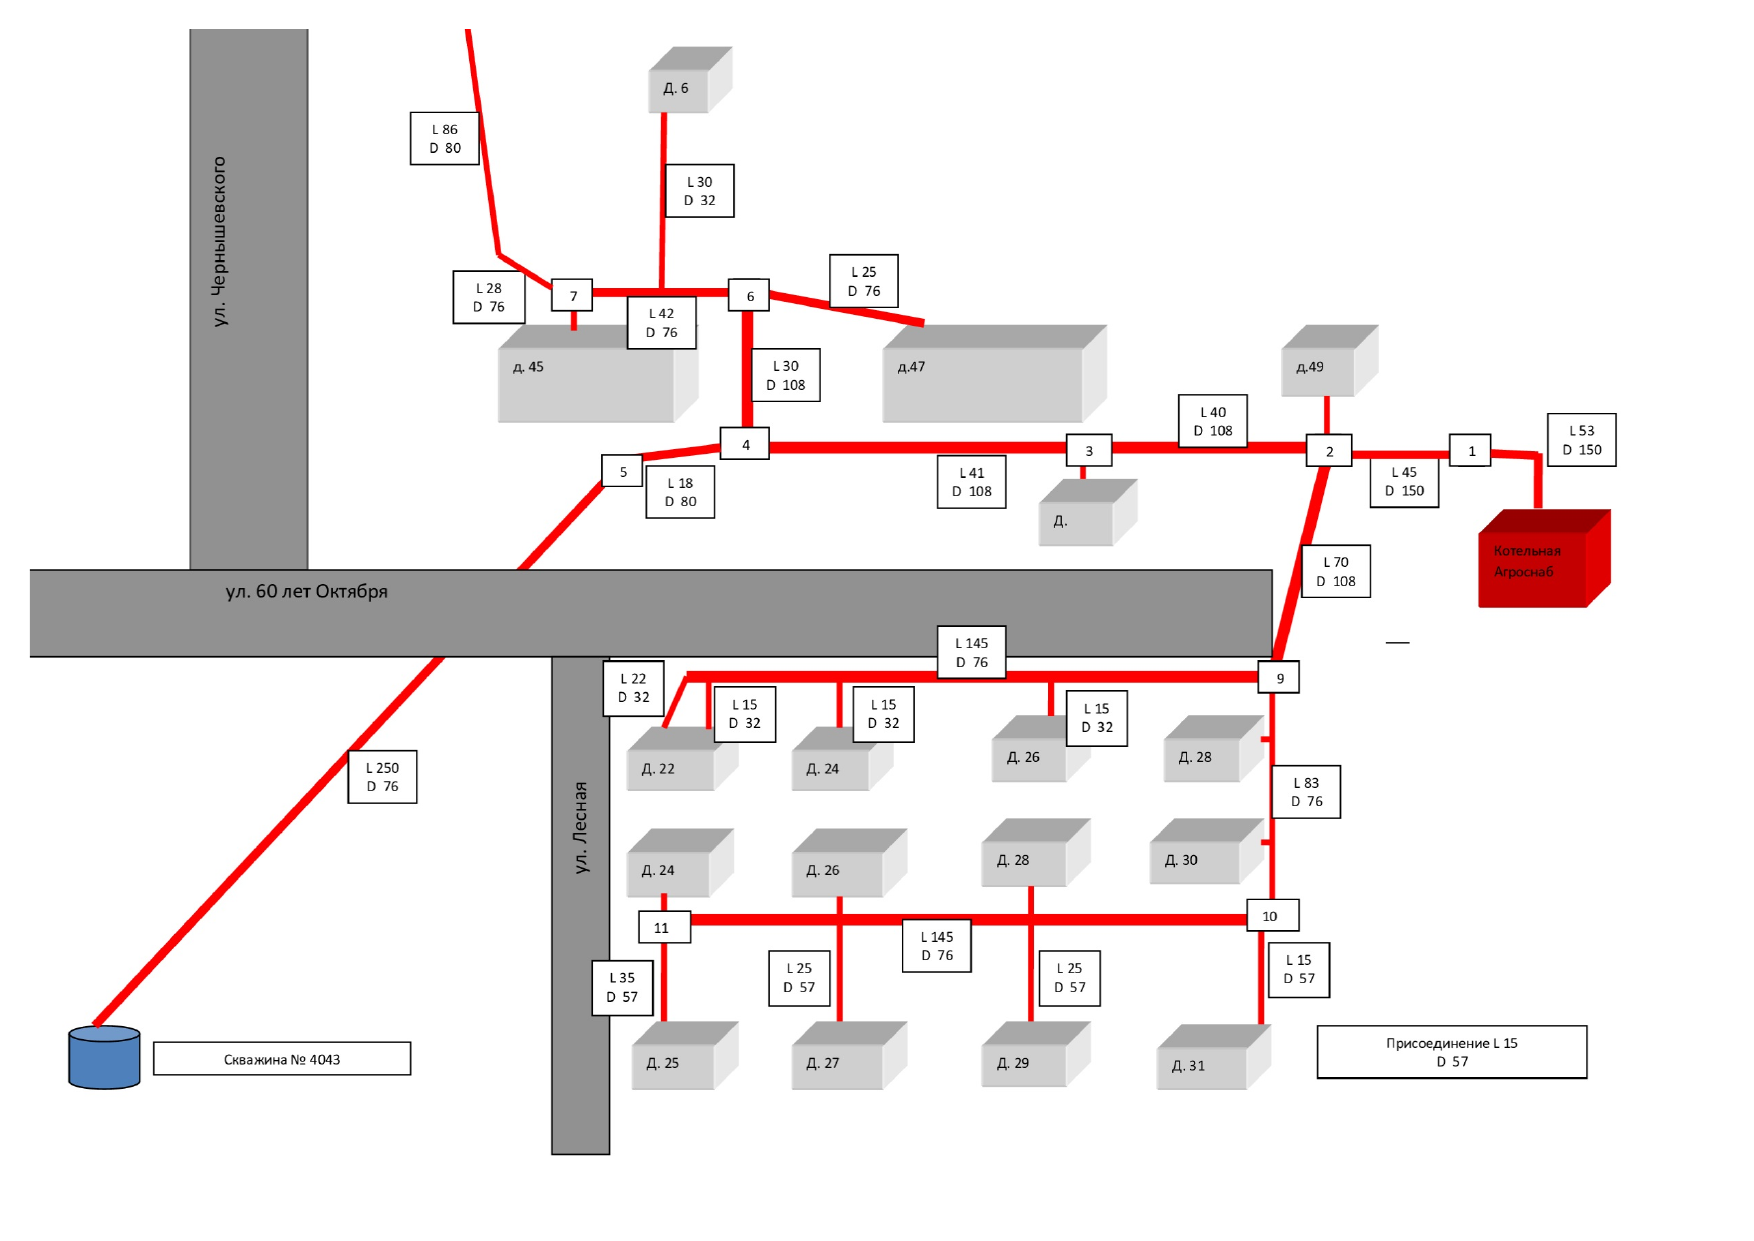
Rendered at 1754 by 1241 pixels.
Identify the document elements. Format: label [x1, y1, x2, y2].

picture [29, 29, 1621, 1156]
